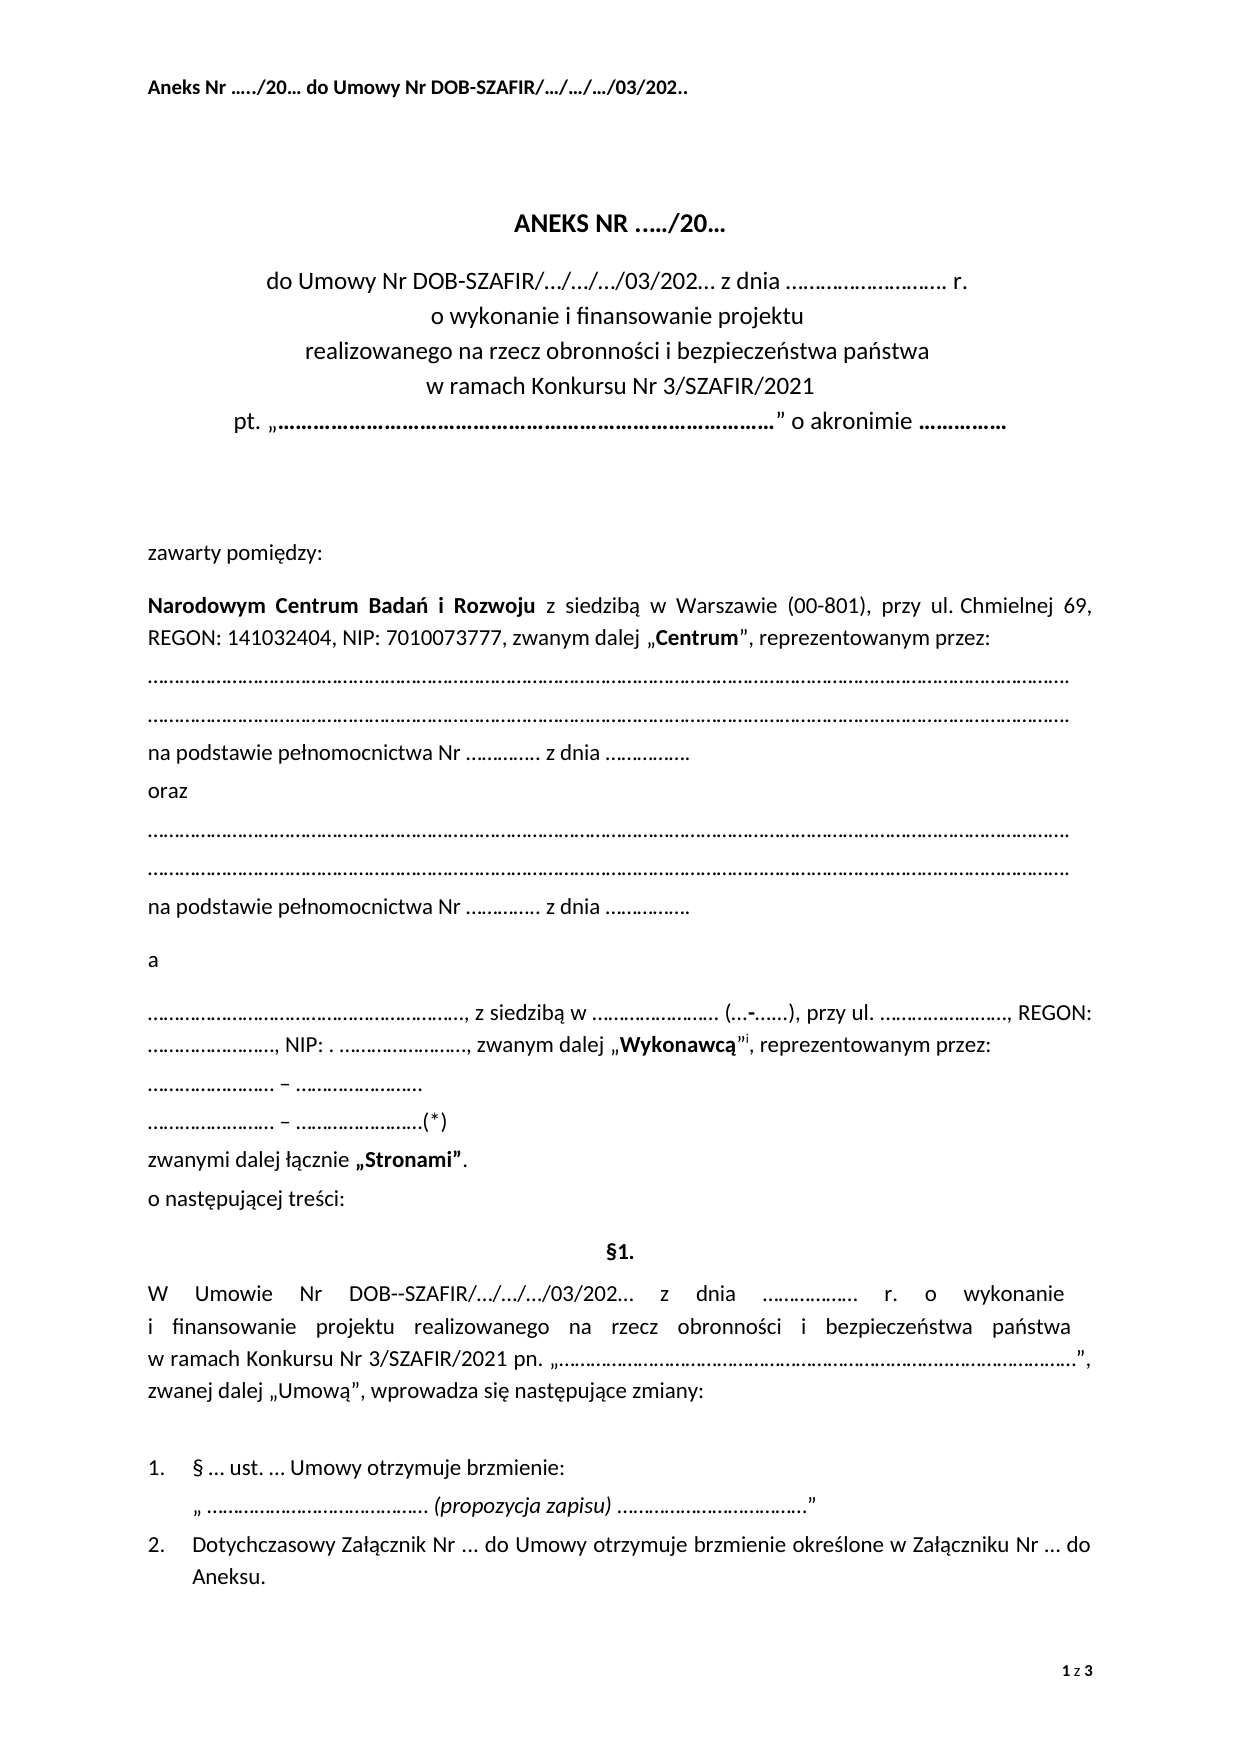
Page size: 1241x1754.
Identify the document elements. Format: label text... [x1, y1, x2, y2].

text na podstawie pełnomocnictwa Nr ………….. z dnia ……………. [148, 892, 1092, 920]
list „ …………………………………… (propozycja zapisu) ………………………………” [148, 1491, 1092, 1519]
text …………………………………………………………………………………………………………………………………………………………. [148, 853, 1092, 882]
text …………………………………………………………………………………………………………………………………………………………. [148, 700, 1092, 728]
list Dotychczasowy Załącznik Nr ... do Umowy otrzymuje brzmienie określone w Załączniku Nr … do Aneksu. [148, 1530, 1092, 1590]
text a [148, 945, 1092, 973]
text zawarty pomiędzy: [148, 538, 1092, 566]
text …………………… – ……………………(*) [148, 1107, 1092, 1135]
text zwanymi dalej łącznie „Stronami”. [148, 1146, 1092, 1173]
text …………………………………………………………………………………………………………………………………………………………. [148, 815, 1092, 843]
text oraz [148, 777, 1092, 805]
list § … ust. … Umowy otrzymuje brzmienie: [148, 1453, 1092, 1481]
text Narodowym Centrum Badań i Rozwoju z siedzibą w Warszawie (00-801), przy ul. Chmielnej 69, REGON: 141032404, NIP: 7010073777, zwanym dalej „Centrum”, reprezentowanym przez: [148, 591, 1092, 651]
text ANEKS NR ..…/20… [148, 206, 1092, 239]
text W Umowie Nr DOB--SZAFIR/…/…/…/03/202… z dnia ……………… r. o wykonanie i finansowanie projektu realizowanego na rzecz obronności i bezpieczeństwa państwa w ramach Konkursu Nr 3/SZAFIR/2021 pn. „………………………………………………………………..……………………”, zwanej dalej „Umową”, wprowadza się następujące zmiany: [148, 1279, 1092, 1404]
text §1. [148, 1237, 1092, 1265]
text do Umowy Nr DOB-SZAFIR/…/…/…/03/202… z dnia ………………………. r. o wykonanie i finansowanie projektu realizowanego na rzecz obronności i bezpieczeństwa państwa w ramach Konkursu Nr 3/SZAFIR/2021 pt. „…………………………………………………………………………” o akronimie …………… [148, 265, 1092, 436]
text na podstawie pełnomocnictwa Nr ………….. z dnia ……………. [148, 738, 1092, 766]
text ……………………………………………………, z siedzibą w …………………… (…-…...), przy ul. ……………………, REGON: ……………………, NIP: . ……………………, zwanym dalej „Wykonawcą”, reprezentowanym przez: [148, 998, 1092, 1058]
text …………………… – …………………… [148, 1069, 1092, 1097]
text …………………………………………………………………………………………………………………………………………………………. [148, 661, 1092, 689]
text o następującej treści: [148, 1184, 1092, 1212]
